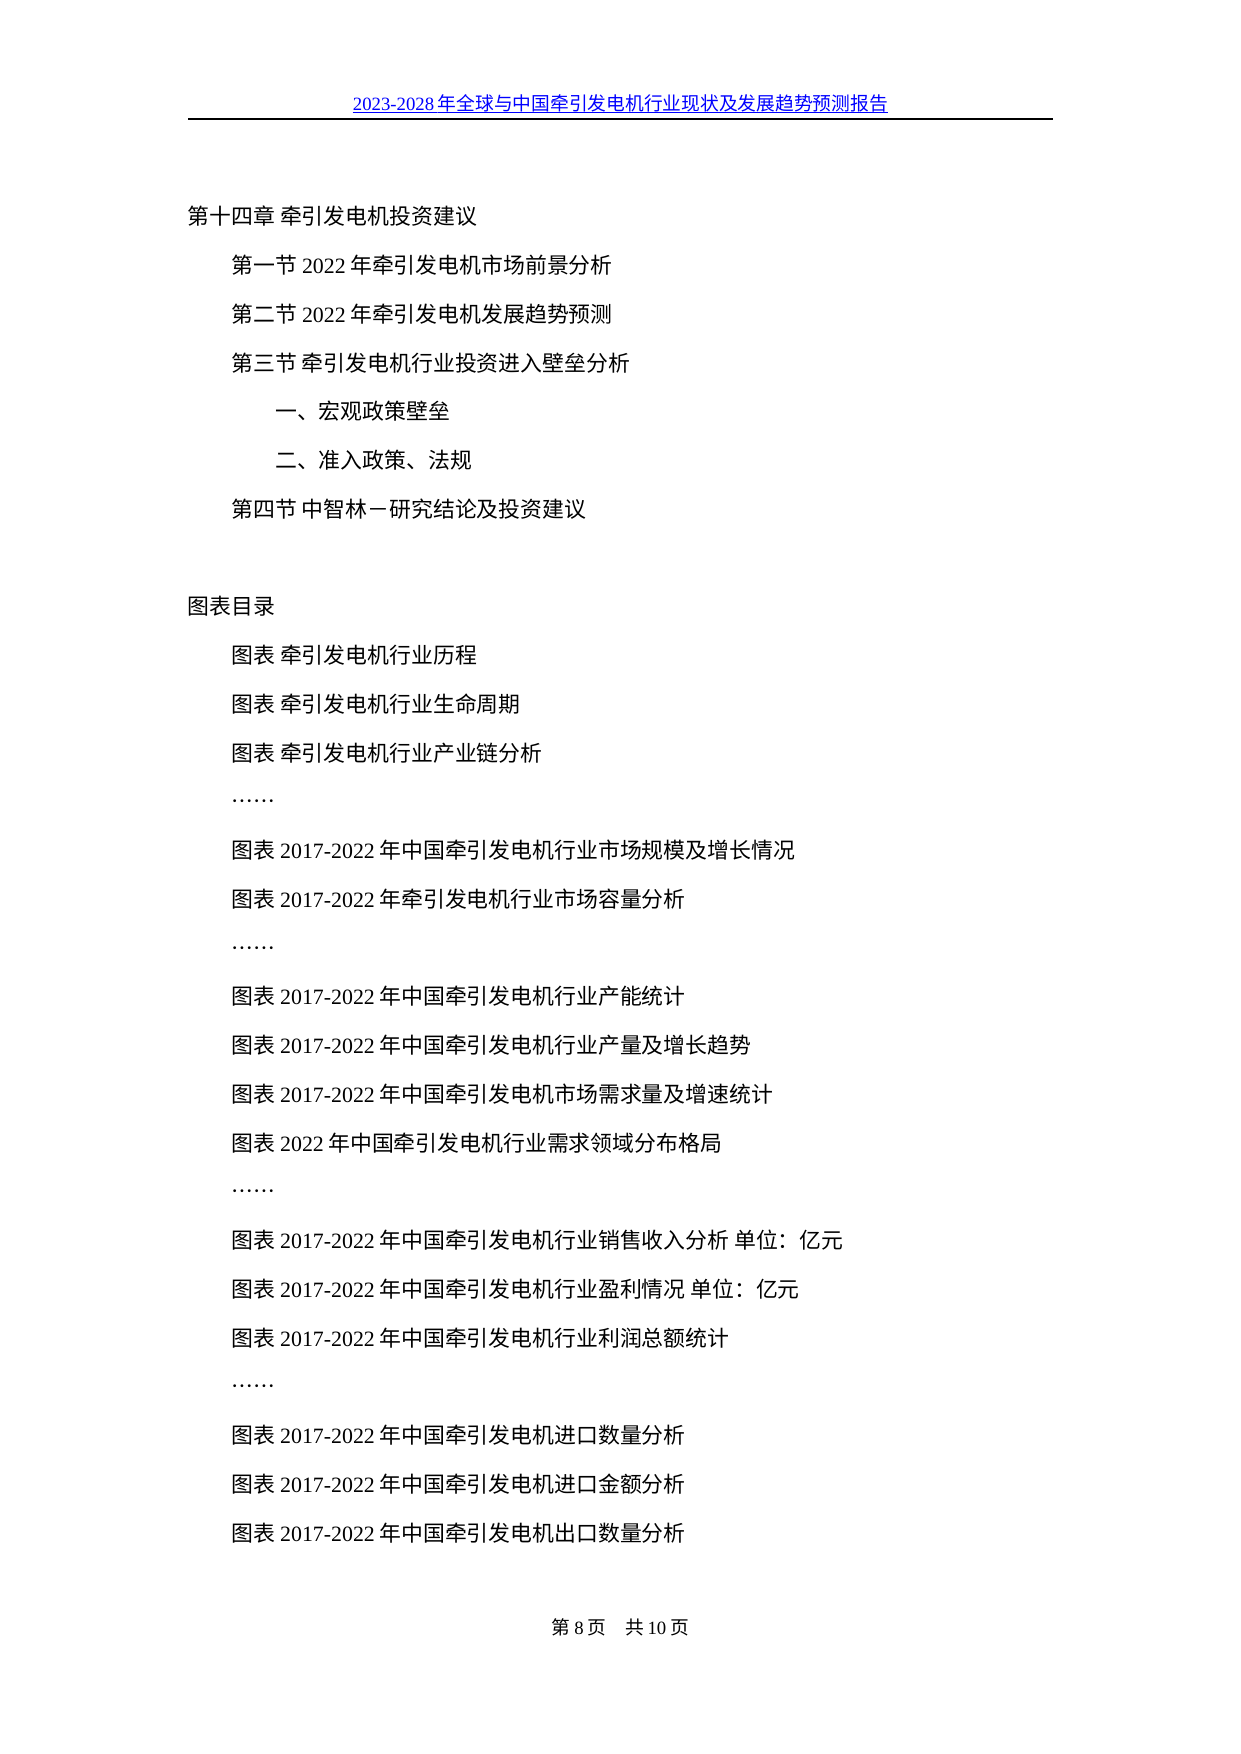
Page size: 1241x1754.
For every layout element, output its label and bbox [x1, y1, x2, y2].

text [187, 150, 1053, 1548]
